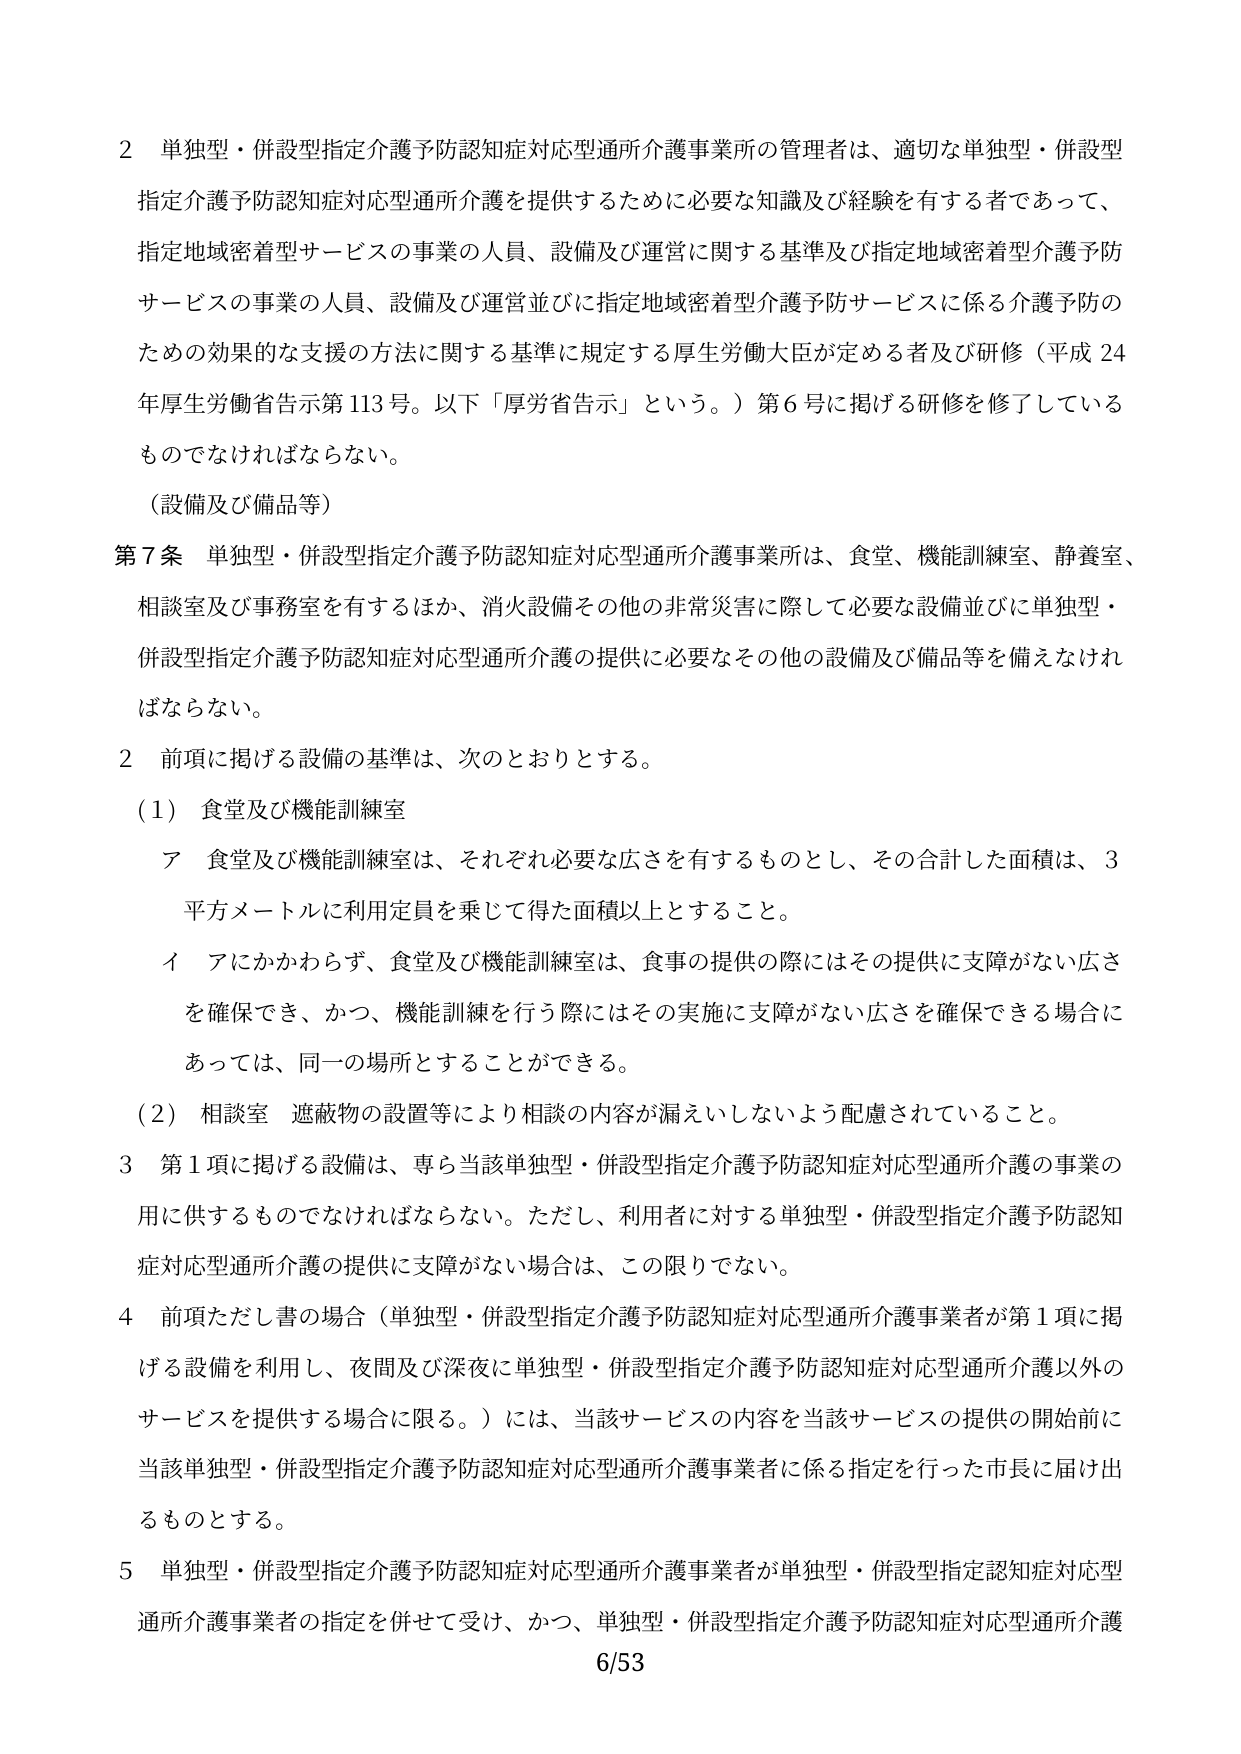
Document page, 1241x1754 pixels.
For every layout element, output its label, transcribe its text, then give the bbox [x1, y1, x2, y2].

text ２ 単独型・併設型指定介護予防認知症対応型通所介護事業所の管理者は、適切な単独型・併設型指定介護予防認知症対応型通所介護を提供するために必要な知識及び経験を有する者であって、指定地域密着型サービスの事業の人員、設備及び運営に関する基準及び指定地域密着型介護予防サービスの事業の人員、設備及び運営並びに指定地域密着型介護予防サービスに係る介護予防のための効果的な支援の方法に関する基準に規定する厚生労働大臣が定める者及び研修（平成24年厚生労働省告示第113号。以下「厚労省告示」という。）第６号に掲げる研修を修了しているものでなければならない。 [114, 114, 1126, 470]
text ア 食堂及び機能訓練室は、それぞれ必要な広さを有するものとし、その合計した面積は、３平方メートルに利用定員を乗じて得た面積以上とすること。 [160, 825, 1126, 926]
text 第７条 単独型・併設型指定介護予防認知症対応型通所介護事業所は、食堂、機能訓練室、静養室、相談室及び事務室を有するほか、消火設備その他の非常災害に際して必要な設備並びに単独型・併設型指定介護予防認知症対応型通所介護の提供に必要なその他の設備及び備品等を備えなければならない。 [114, 520, 1126, 723]
text （設備及び備品等） [137, 470, 1126, 520]
text イ アにかかわらず、食堂及び機能訓練室は、食事の提供の際にはその提供に支障がない広さを確保でき、かつ、機能訓練を行う際にはその実施に支障がない広さを確保できる場合にあっては、同一の場所とすることができる。 [160, 926, 1126, 1078]
text ２ 前項に掲げる設備の基準は、次のとおりとする。 [114, 723, 1126, 774]
text (２) 相談室 遮蔽物の設置等により相談の内容が漏えいしないよう配慮されていること。 [137, 1078, 1126, 1129]
text ４ 前項ただし書の場合（単独型・併設型指定介護予防認知症対応型通所介護事業者が第１項に掲げる設備を利用し、夜間及び深夜に単独型・併設型指定介護予防認知症対応型通所介護以外のサービスを提供する場合に限る。）には、当該サービスの内容を当該サービスの提供の開始前に当該単独型・併設型指定介護予防認知症対応型通所介護事業者に係る指定を行った市長に届け出るものとする。 [114, 1281, 1126, 1535]
text (１) 食堂及び機能訓練室 [137, 774, 1126, 825]
text ３ 第１項に掲げる設備は、専ら当該単独型・併設型指定介護予防認知症対応型通所介護の事業の用に供するものでなければならない。ただし、利用者に対する単独型・併設型指定介護予防認知症対応型通所介護の提供に支障がない場合は、この限りでない。 [114, 1129, 1126, 1281]
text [114, 1535, 1126, 1636]
